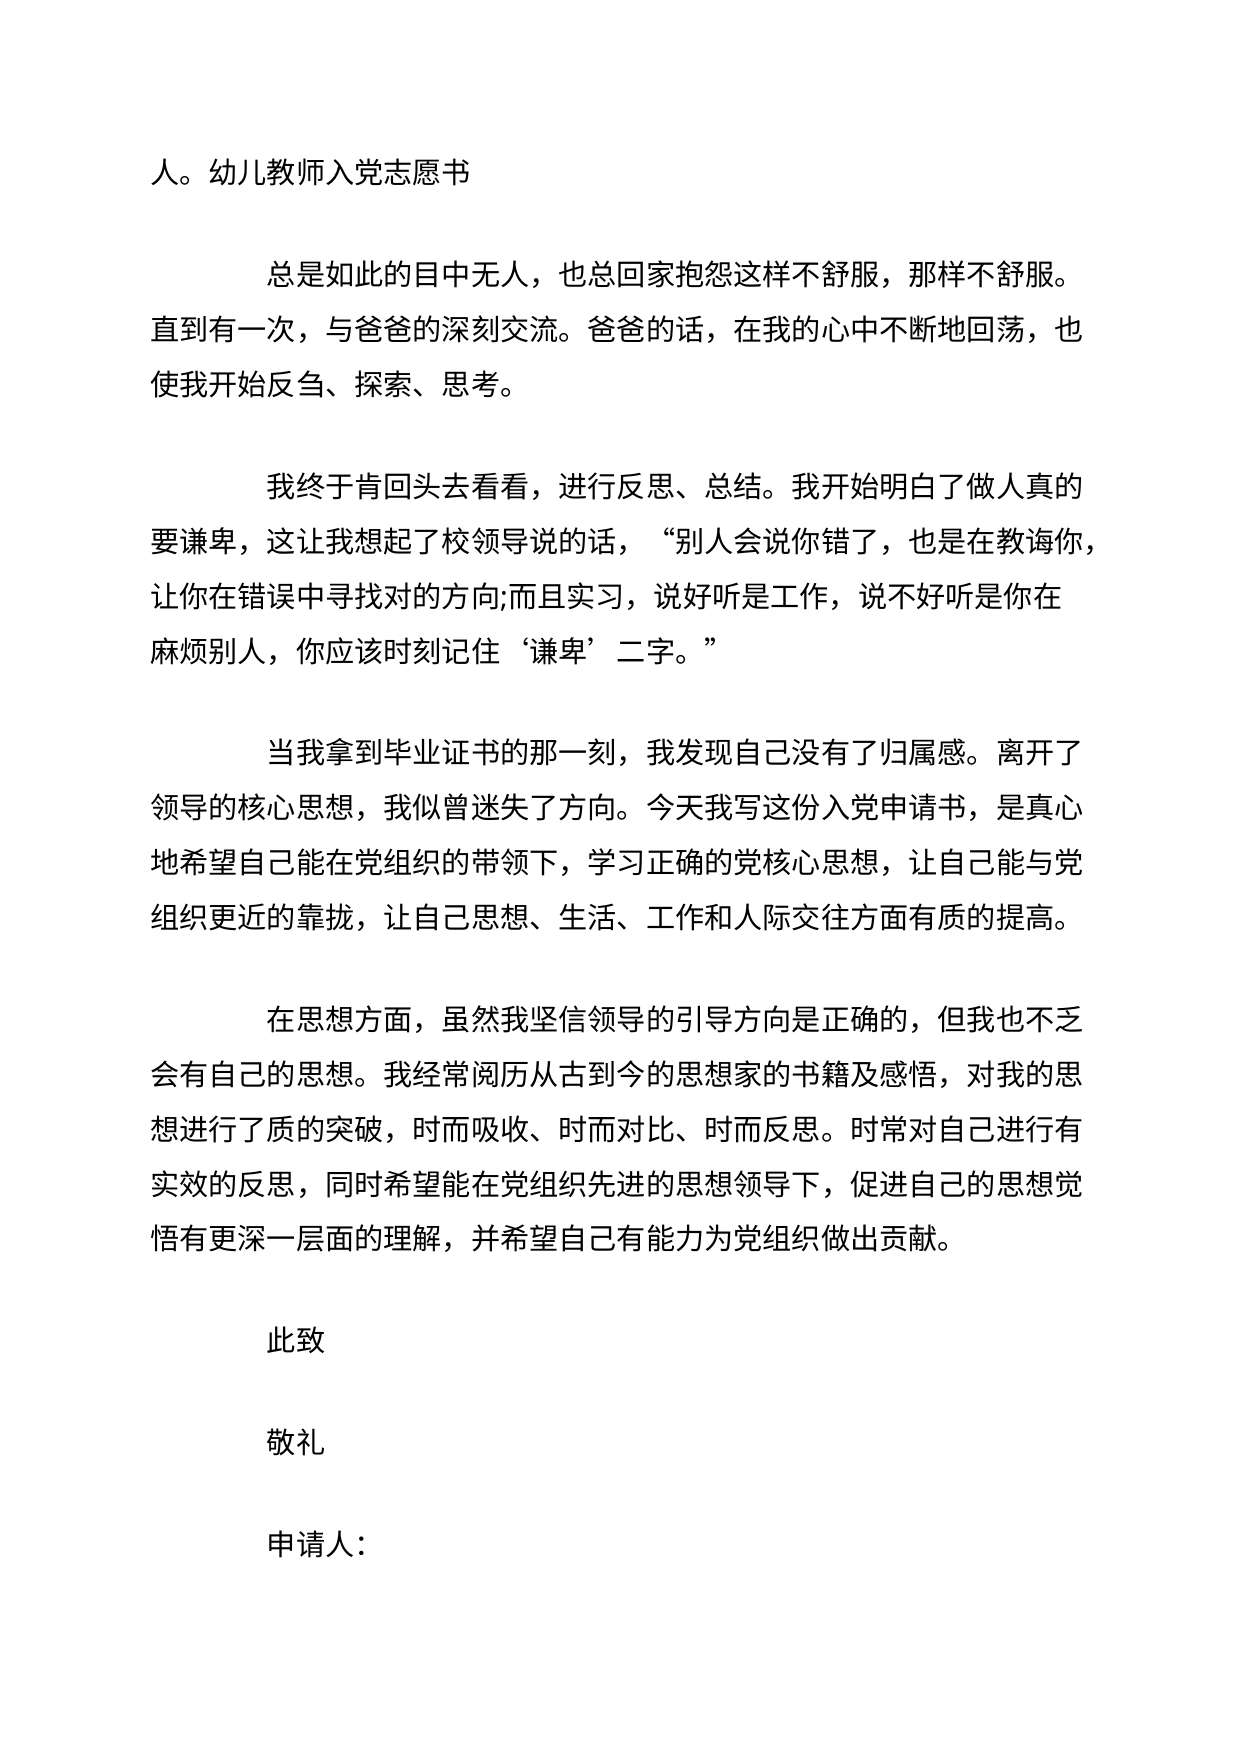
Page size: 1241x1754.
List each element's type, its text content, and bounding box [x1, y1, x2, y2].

text 总是如此的目中无人，也总回家抱怨这样不舒服，那样不舒服。直到有一次，与爸爸的深刻交流。爸爸的话，在我的心中不断地回荡，也使我开始反刍、探索、思考。 [150, 252, 1090, 404]
text 此致 [150, 1318, 1090, 1360]
text 我终于肯回头去看看，进行反思、总结。我开始明白了做人真的要谦卑，这让我想起了校领导说的话，“别人会说你错了，也是在教诲你，让你在错误中寻找对的方向;而且实习，说好听是工作，说不好听是你在麻烦别人，你应该时刻记住‘谦卑’二字。” [150, 463, 1090, 670]
text 申请人： [150, 1521, 1090, 1563]
text 敬礼 [150, 1419, 1090, 1462]
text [150, 150, 1090, 192]
text 当我拿到毕业证书的那一刻，我发现自己没有了归属感。离开了领导的核心思想，我似曾迷失了方向。今天我写这份入党申请书，是真心地希望自己能在党组织的带领下，学习正确的党核心思想，让自己能与党组织更近的靠拢，让自己思想、生活、工作和人际交往方面有质的提高。 [150, 730, 1090, 937]
text 在思想方面，虽然我坚信领导的引导方向是正确的，但我也不乏会有自己的思想。我经常阅历从古到今的思想家的书籍及感悟，对我的思想进行了质的突破，时而吸收、时而对比、时而反思。时常对自己进行有实效的反思，同时希望能在党组织先进的思想领导下，促进自己的思想觉悟有更深一层面的理解，并希望自己有能力为党组织做出贡献。 [150, 996, 1090, 1258]
